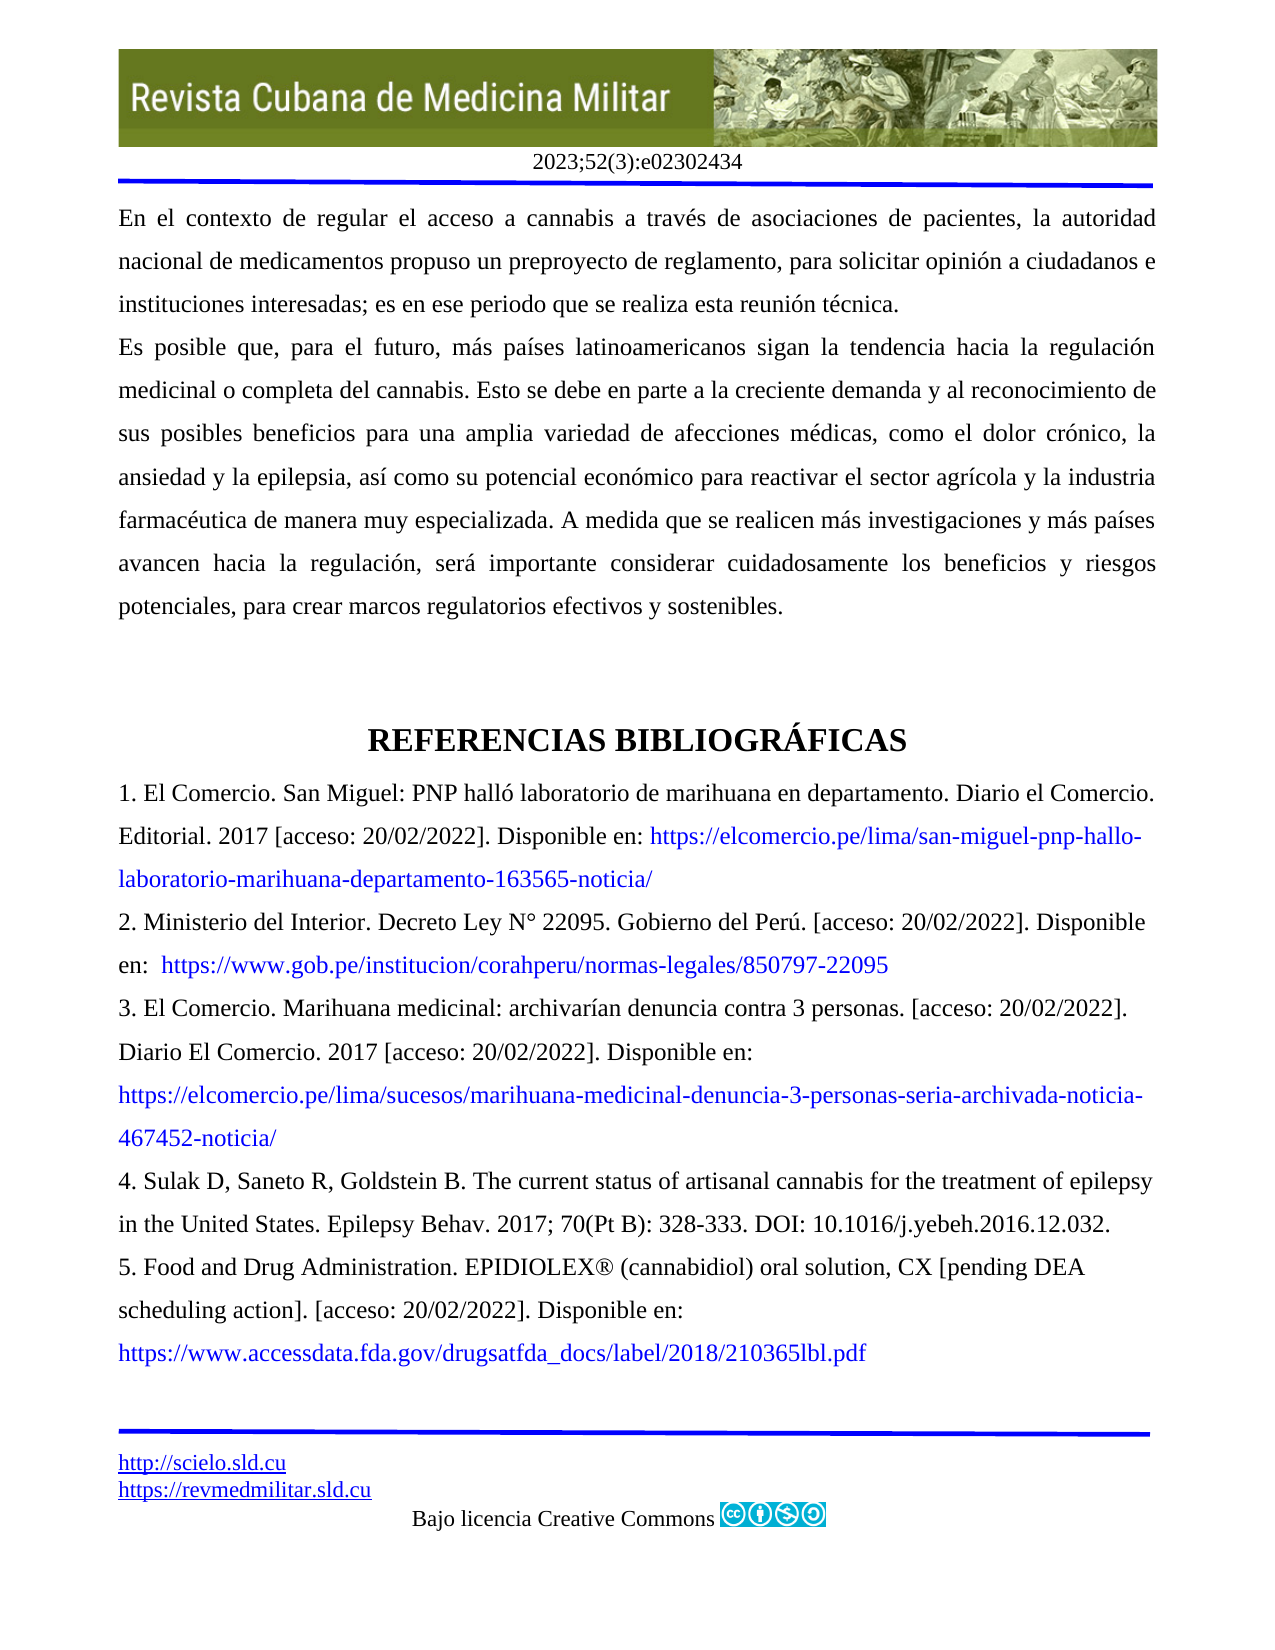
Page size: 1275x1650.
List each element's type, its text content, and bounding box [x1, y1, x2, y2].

text 1. El Comercio. San Miguel: PNP halló laboratorio de marihuana en departamento. Diario el Comercio. Editorial. 2017 [acceso: 20/02/2022]. Disponible en: https://elcomercio.pe/lima/san-miguel-pnp-hallo-laboratorio-marihuana-departamento-163565-noticia/ [118, 778, 1157, 893]
text 2. Ministerio del Interior. Decreto Ley N° 22095. Gobierno del Perú. [acceso: 20/02/2022]. Disponible en: https://www.gob.pe/institucion/corahperu/normas-legales/850797-22095 [118, 907, 1157, 979]
picture [720, 1502, 826, 1527]
text 5. Food and Drug Administration. EPIDIOLEX® (cannabidiol) oral solution, CX [pending DEA scheduling action]. [acceso: 20/02/2022]. Disponible en: https://www.accessdata.fda.gov/drugsatfda_docs/label/2018/210365lbl.pdf [118, 1252, 1157, 1367]
text REFERENCIAS BIBLIOGRÁFICAS [118, 720, 1157, 759]
picture [118, 49, 1158, 147]
text En el contexto de regular el acceso a cannabis a través de asociaciones de pacientes, la autoridad nacional de medicamentos propuso un preproyecto de reglamento, para solicitar opinión a ciudadanos e instituciones interesadas; es en ese periodo que se realiza esta reunión técnica. [118, 203, 1157, 318]
text 3. El Comercio. Marihuana medicinal: archivarían denuncia contra 3 personas. [acceso: 20/02/2022]. Diario El Comercio. 2017 [acceso: 20/02/2022]. Disponible en: https://elcomercio.pe/lima/sucesos/marihuana-medicinal-denuncia-3-personas-seria-archivada-noticia-467452-noticia/ [118, 993, 1157, 1152]
text 4. Sulak D, Saneto R, Goldstein B. The current status of artisanal cannabis for the treatment of epilepsy in the United States. Epilepsy Behav. 2017; 70(Pt B): 328-333. DOI: 10.1016/j.yebeh.2016.12.032. [118, 1166, 1157, 1238]
text Es posible que, para el futuro, más países latinoamericanos sigan la tendencia hacia la regulación medicinal o completa del cannabis. Esto se debe en parte a la creciente demanda y al reconocimiento de sus posibles beneficios para una amplia variedad de afecciones médicas, como el dolor crónico, la ansiedad y la epilepsia, así como su potencial económico para reactivar el sector agrícola y la industria farmacéutica de manera muy especializada. A medida que se realicen más investigaciones y más países avancen hacia la regulación, será importante considerar cuidadosamente los beneficios y riesgos potenciales, para crear marcos regulatorios efectivos y sostenibles. [118, 332, 1157, 620]
